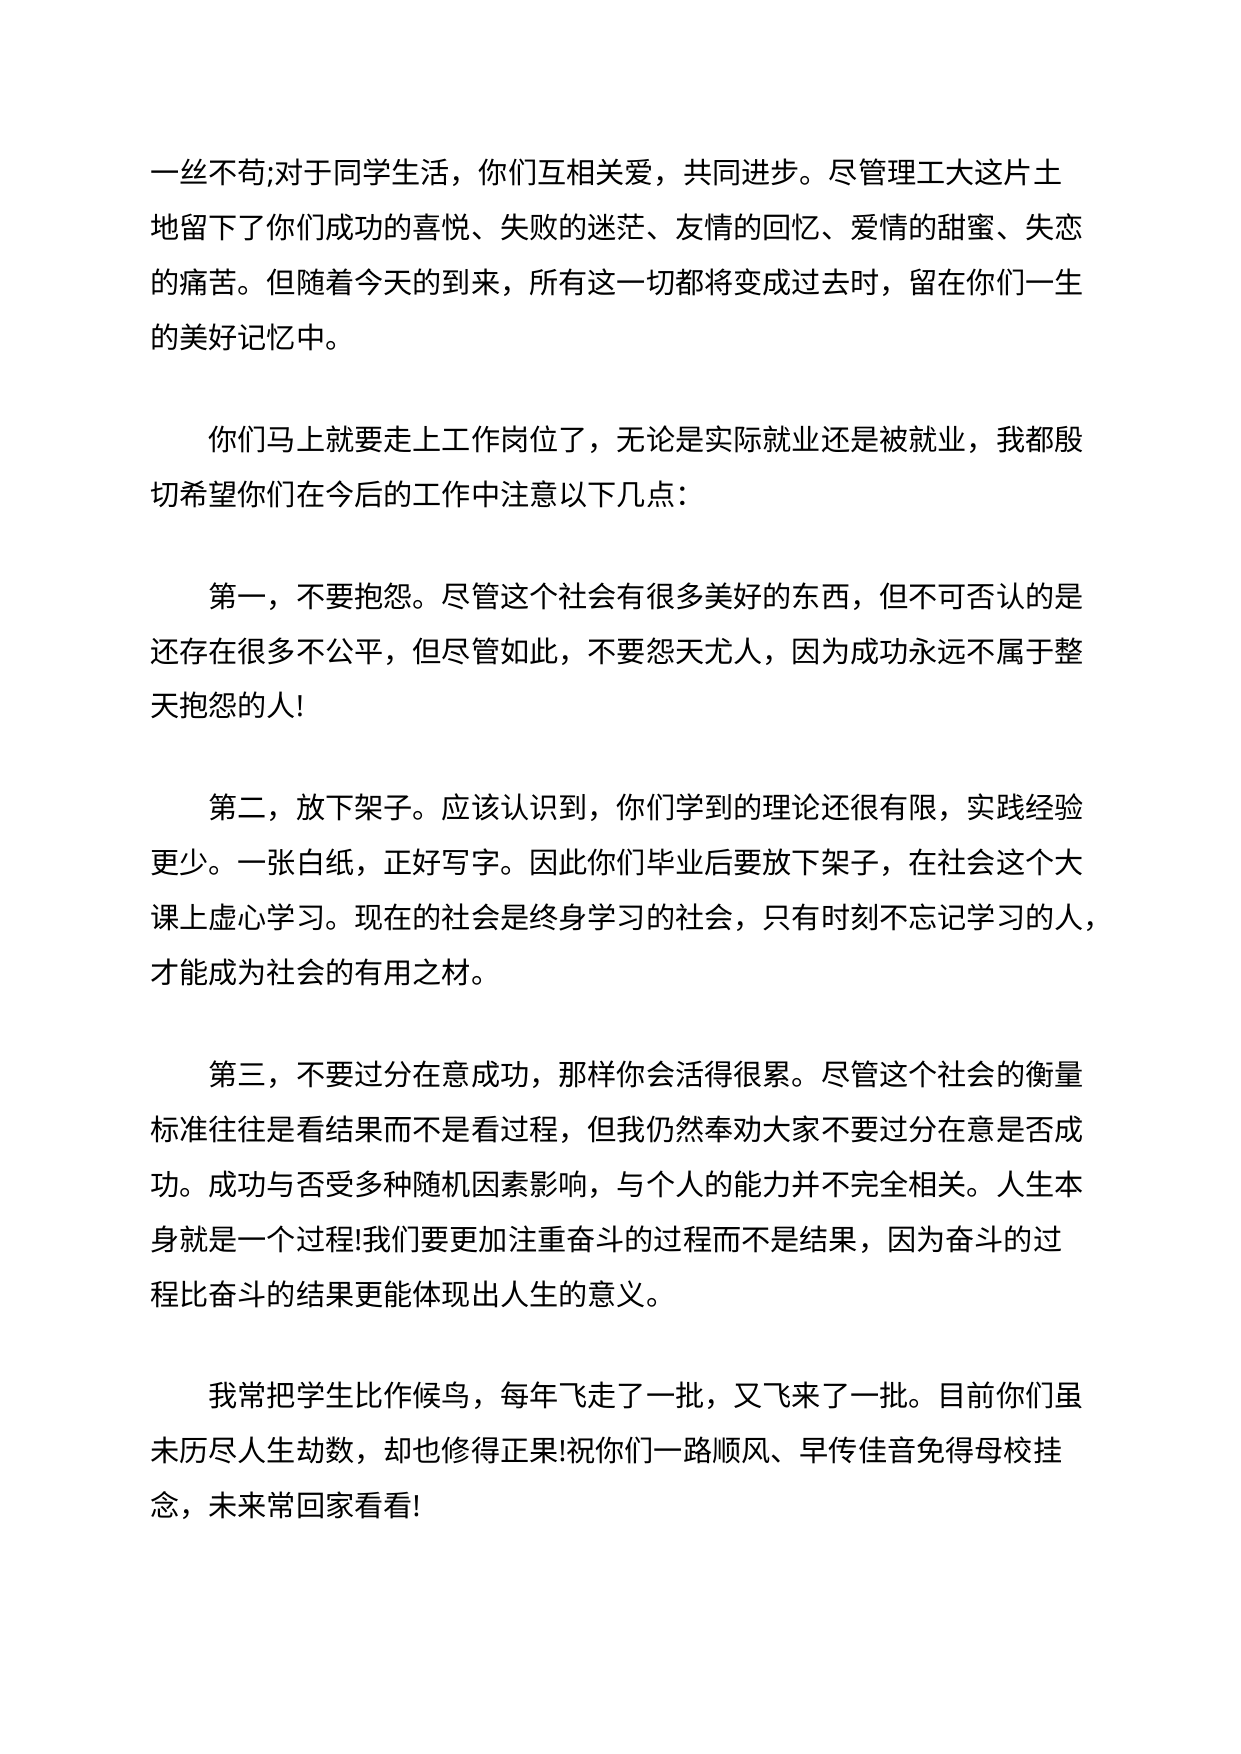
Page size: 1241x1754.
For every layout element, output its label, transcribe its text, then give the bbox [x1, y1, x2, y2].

text 第一，不要抱怨。尽管这个社会有很多美好的东西，但不可否认的是还存在很多不公平，但尽管如此，不要怨天尤人，因为成功永远不属于整天抱怨的人! [150, 573, 1090, 725]
text 第三，不要过分在意成功，那样你会活得很累。尽管这个社会的衡量标准往往是看结果而不是看过程，但我仍然奉劝大家不要过分在意是否成功。成功与否受多种随机因素影响，与个人的能力并不完全相关。人生本身就是一个过程!我们要更加注重奋斗的过程而不是结果，因为奋斗的过程比奋斗的结果更能体现出人生的意义。 [150, 1051, 1090, 1313]
text 第二，放下架子。应该认识到，你们学到的理论还很有限，实践经验更少。一张白纸，正好写字。因此你们毕业后要放下架子，在社会这个大课上虚心学习。现在的社会是终身学习的社会，只有时刻不忘记学习的人，才能成为社会的有用之材。 [150, 785, 1090, 992]
text 你们马上就要走上工作岗位了，无论是实际就业还是被就业，我都殷切希望你们在今后的工作中注意以下几点： [150, 417, 1090, 514]
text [150, 150, 1090, 357]
text 我常把学生比作候鸟，每年飞走了一批，又飞来了一批。目前你们虽未历尽人生劫数，却也修得正果!祝你们一路顺风、早传佳音免得母校挂念，未来常回家看看! [150, 1373, 1090, 1525]
